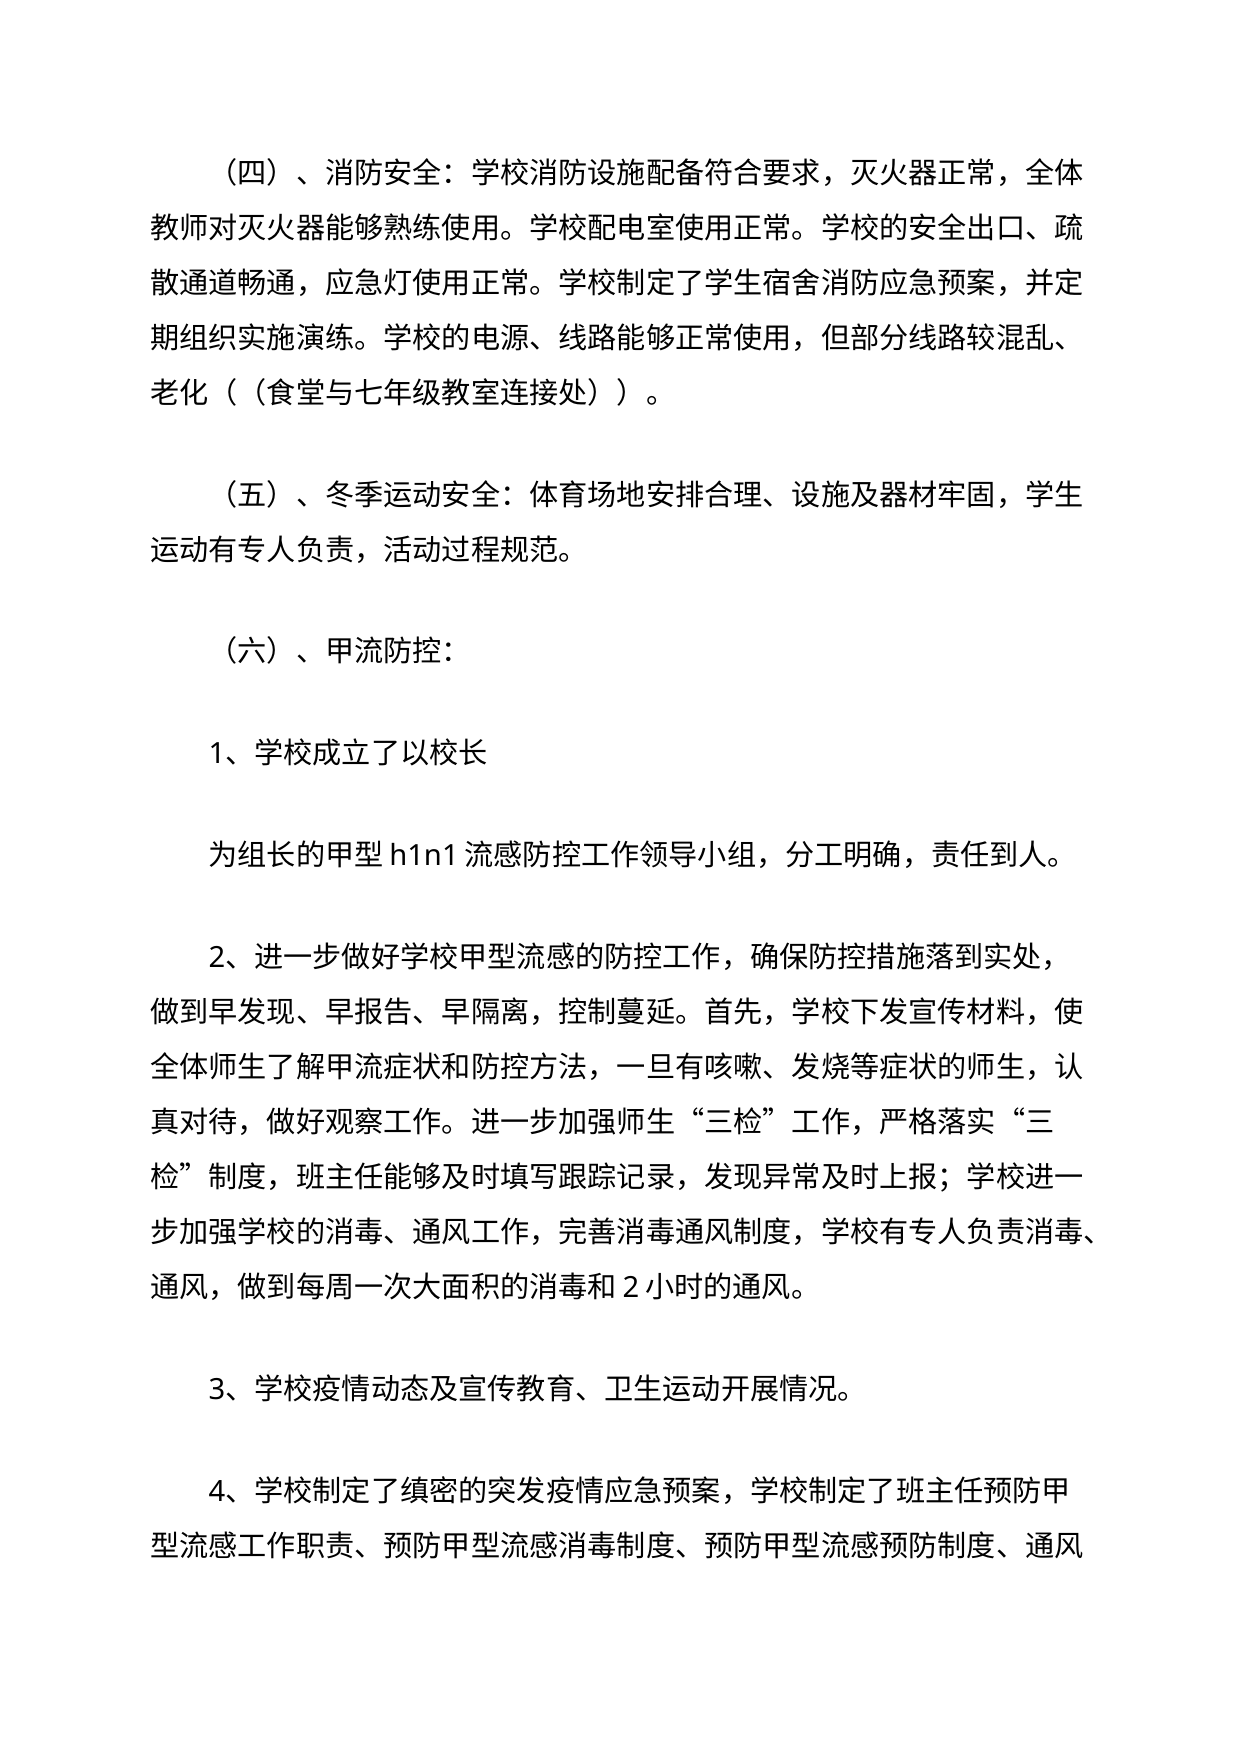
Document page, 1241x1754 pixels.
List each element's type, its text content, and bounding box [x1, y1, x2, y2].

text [150, 1467, 1090, 1564]
text 3、学校疫情动态及宣传教育、卫生运动开展情况。 [150, 1365, 1090, 1408]
text （五）、冬季运动安全：体育场地安排合理、设施及器材牢固，学生运动有专人负责，活动过程规范。 [150, 471, 1090, 568]
text 1、学校成立了以校长 [150, 730, 1090, 772]
text （六）、甲流防控： [150, 628, 1090, 670]
text 为组长的甲型h1n1流感防控工作领导小组，分工明确，责任到人。 [150, 832, 1090, 874]
text （四）、消防安全：学校消防设施配备符合要求，灭火器正常，全体教师对灭火器能够熟练使用。学校配电室使用正常。学校的安全出口、疏散通道畅通，应急灯使用正常。学校制定了学生宿舍消防应急预案，并定期组织实施演练。学校的电源、线路能够正常使用，但部分线路较混乱、老化（（食堂与七年级教室连接处））。 [150, 150, 1090, 412]
text 2、进一步做好学校甲型流感的防控工作，确保防控措施落到实处，做到早发现、早报告、早隔离，控制蔓延。首先，学校下发宣传材料，使全体师生了解甲流症状和防控方法，一旦有咳嗽、发烧等症状的师生，认真对待，做好观察工作。进一步加强师生“三检”工作，严格落实“三检”制度，班主任能够及时填写跟踪记录，发现异常及时上报；学校进一步加强学校的消毒、通风工作，完善消毒通风制度，学校有专人负责消毒、通风，做到每周一次大面积的消毒和2小时的通风。 [150, 934, 1090, 1306]
